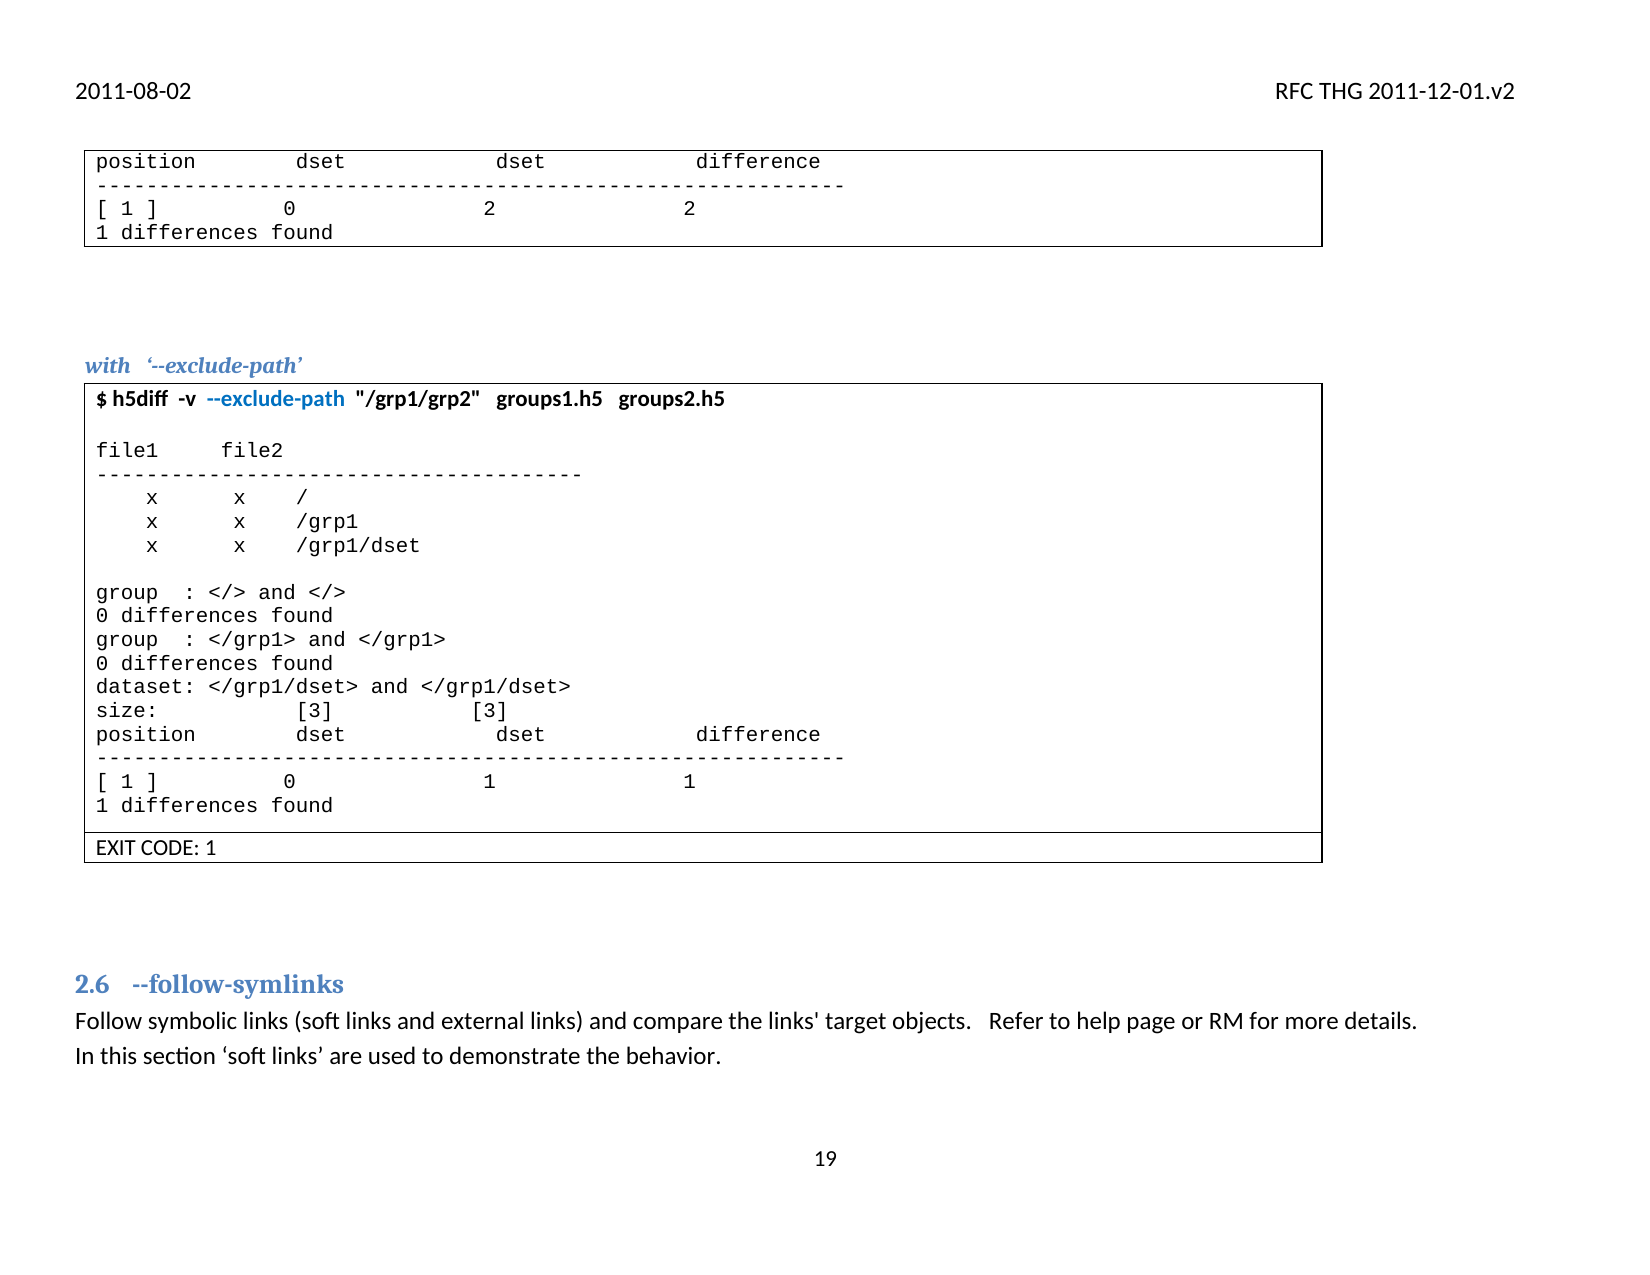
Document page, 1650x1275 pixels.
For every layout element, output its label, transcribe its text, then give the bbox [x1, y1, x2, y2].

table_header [85, 151, 1321, 246]
table_header $ h5diff -v --exclude-path "/grp1/grp2" groups1.h5 groups2.h5 file1 file2 --------------------------------------- x x / x x /grp1 x x /grp1/dset group : </> and </> 0 differences found group : </grp1> and </grp1> 0 differences found dataset: </grp1/dset> and </grp1/dset> size: [3] [3] position dset dset difference ------------------------------------------------------------ [ 1 ] 0 1 1 1 differences found [85, 384, 1321, 832]
text In this section ‘soft links’ are used to demonstrate the behavior. [75, 1040, 1575, 1070]
subtitle with ‘--exclude-path’ [75, 353, 1575, 379]
subtitle --follow-symlinks [75, 969, 1575, 1000]
table_cell EXIT CODE: 1 [85, 833, 1321, 861]
text Follow symbolic links (soft links and external links) and compare the links' target objects. Refer to help page or RM for more details. [75, 1005, 1575, 1035]
